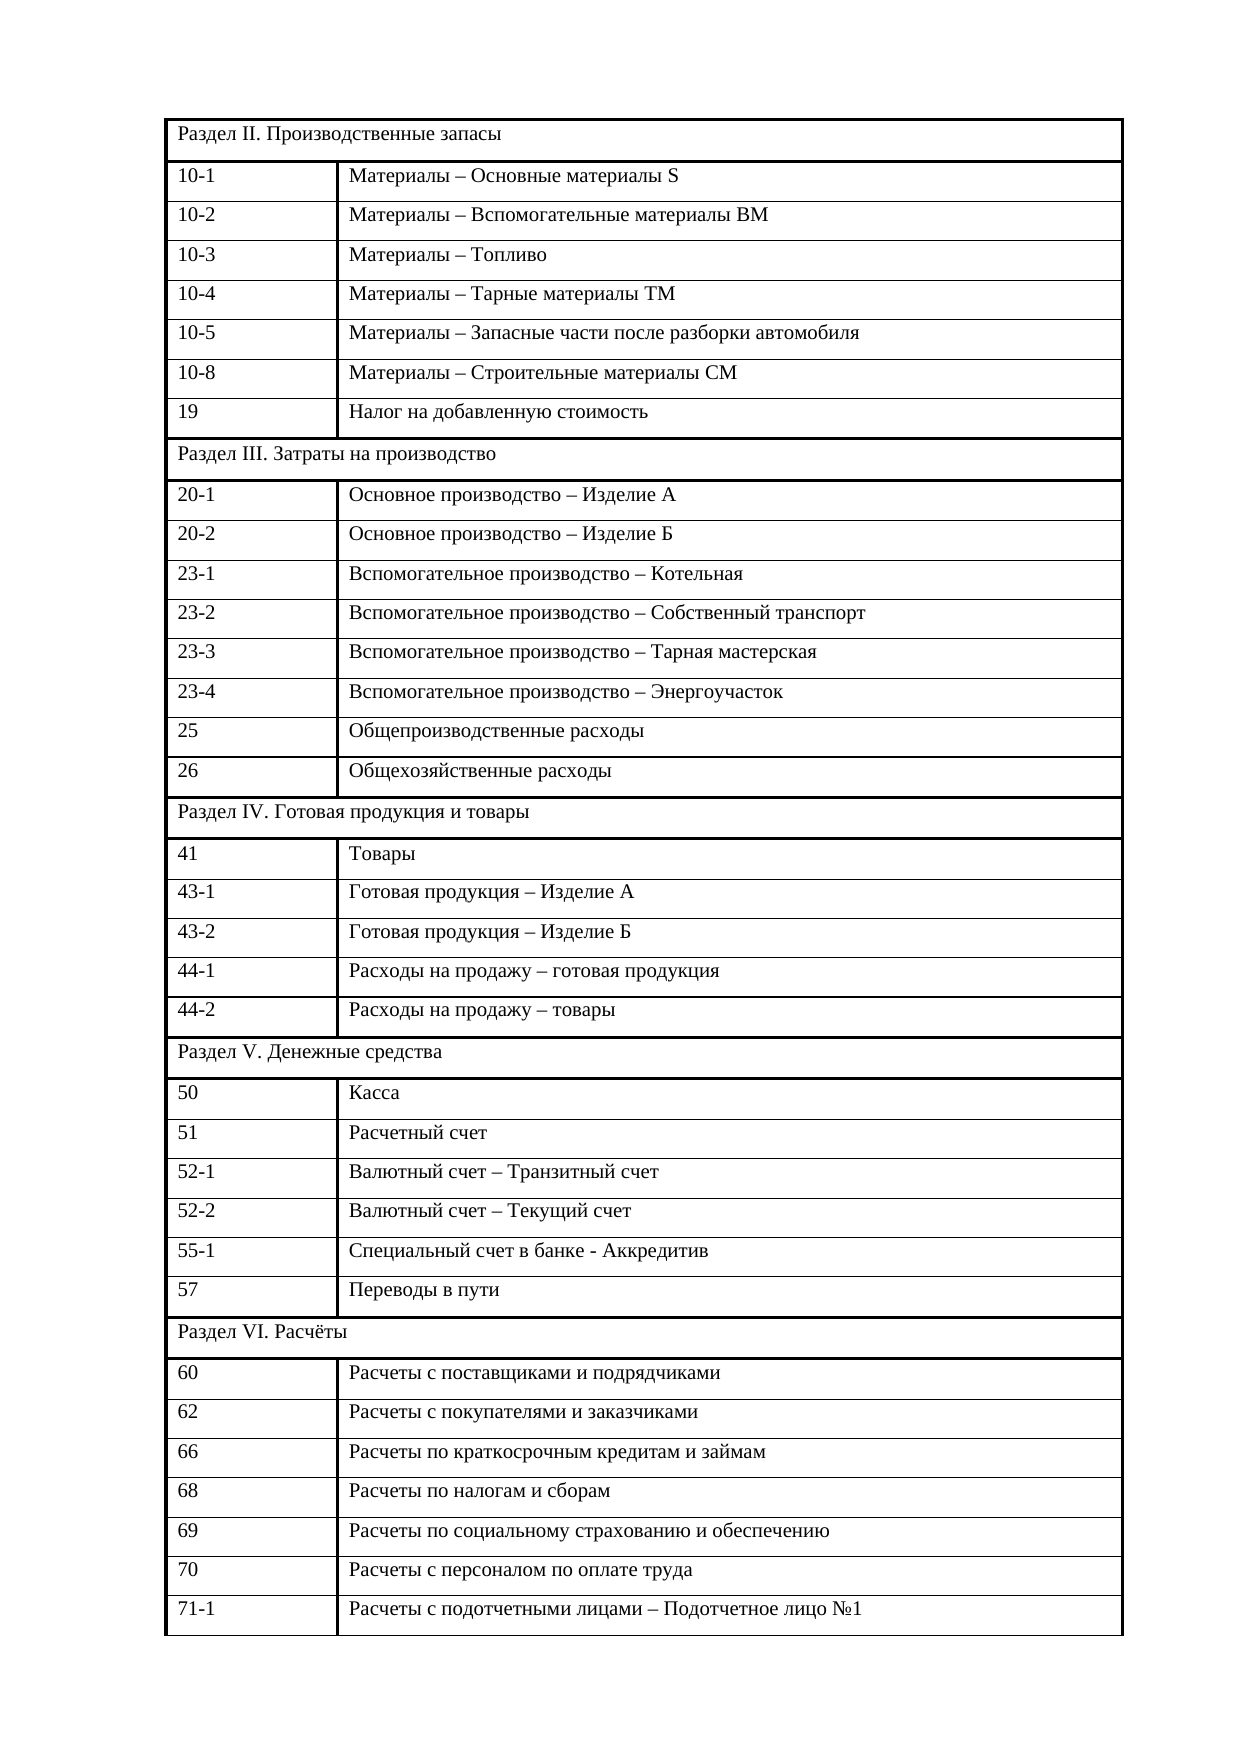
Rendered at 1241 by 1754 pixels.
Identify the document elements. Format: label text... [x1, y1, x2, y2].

table_cell 10-4 [168, 281, 336, 319]
table_cell 26 [168, 758, 336, 796]
table_cell 10-2 [168, 202, 336, 240]
table_cell 20-1 [168, 482, 336, 520]
table_cell 23-1 [168, 561, 336, 599]
table_cell 51 [168, 1120, 336, 1158]
table_cell Раздел II. Производственные запасы [168, 121, 1121, 159]
table_cell 10-1 [168, 163, 336, 201]
table_cell Раздел IV. Готовая продукция и товары [168, 799, 1121, 837]
table_cell 43-1 [168, 880, 336, 918]
table_cell Расчеты с персоналом по оплате труда [339, 1557, 1121, 1595]
table_cell 69 [168, 1518, 336, 1556]
table_cell Общепроизводственные расходы [339, 718, 1121, 756]
table_cell Общехозяйственные расходы [339, 758, 1121, 796]
table_cell Налог на добавленную стоимость [339, 399, 1121, 437]
table_cell 60 [168, 1360, 336, 1398]
table_cell 23-3 [168, 639, 336, 678]
table_cell Расчеты с покупателями и заказчиками [339, 1400, 1121, 1438]
table_cell 71-1 [168, 1596, 336, 1635]
table_cell 23-4 [168, 679, 336, 717]
table_cell Материалы – Строительные материалы CМ [339, 360, 1121, 398]
table_cell 23-2 [168, 600, 336, 638]
table_cell Основное производство – Изделие А [339, 482, 1121, 520]
table_cell Вспомогательное производство – Собственный транспорт [339, 600, 1121, 638]
table_cell Касса [339, 1080, 1121, 1119]
table_cell 10-5 [168, 320, 336, 358]
table_cell Вспомогательное производство – Энергоучасток [339, 679, 1121, 717]
table_cell Раздел VI. Расчёты [168, 1319, 1121, 1357]
table_cell 19 [168, 399, 336, 437]
table_cell 55-1 [168, 1238, 336, 1276]
table_cell Специальный счет в банке - Аккредитив [339, 1238, 1121, 1276]
table_cell 66 [168, 1439, 336, 1477]
table_cell 44-2 [168, 998, 336, 1036]
table_cell 41 [168, 840, 336, 879]
table_cell Материалы – Вспомогательные материалы ВМ [339, 202, 1121, 240]
table_cell Расчеты по налогам и сборам [339, 1478, 1121, 1517]
table_cell Расчеты с поставщиками и подрядчиками [339, 1360, 1121, 1398]
table_cell Расчетный счет [339, 1120, 1121, 1158]
table_cell Основное производство – Изделие Б [339, 521, 1121, 559]
table_cell 62 [168, 1400, 336, 1438]
table_cell 44-1 [168, 958, 336, 996]
table_cell Товары [339, 840, 1121, 879]
table_cell Расходы на продажу – готовая продукция [339, 958, 1121, 996]
table_cell Вспомогательное производство – Котельная [339, 561, 1121, 599]
table_cell Материалы – Топливо [339, 241, 1121, 280]
table_cell 70 [168, 1557, 336, 1595]
table_cell Валютный счет – Транзитный счет [339, 1159, 1121, 1197]
table_cell 10-8 [168, 360, 336, 398]
table_cell Раздел III. Затраты на производство [168, 440, 1121, 479]
table_cell 20-2 [168, 521, 336, 559]
table_cell Материалы – Основные материалы S [339, 163, 1121, 201]
table_cell 43-2 [168, 919, 336, 957]
table_cell Расчеты по социальному страхованию и обеспечению [339, 1518, 1121, 1556]
table_cell 52-1 [168, 1159, 336, 1197]
table_cell 25 [168, 718, 336, 756]
table_cell 50 [168, 1080, 336, 1119]
table_cell 57 [168, 1277, 336, 1316]
table_cell Валютный счет – Текущий счет [339, 1199, 1121, 1237]
table_cell 10-3 [168, 241, 336, 280]
table_cell Раздел V. Денежные средства [168, 1039, 1121, 1077]
table_cell Расходы на продажу – товары [339, 998, 1121, 1036]
table_cell Готовая продукция – Изделие Б [339, 919, 1121, 957]
table_cell 68 [168, 1478, 336, 1517]
table_cell Материалы – Запасные части после разборки автомобиля [339, 320, 1121, 358]
table_cell Готовая продукция – Изделие А [339, 880, 1121, 918]
table_cell 52-2 [168, 1199, 336, 1237]
table_cell Расчеты с подотчетными лицами – Подотчетное лицо №1 [339, 1596, 1121, 1635]
table_cell Расчеты по краткосрочным кредитам и займам [339, 1439, 1121, 1477]
table_cell Вспомогательное производство – Тарная мастерская [339, 639, 1121, 678]
table_cell Материалы – Тарные материалы ТМ [339, 281, 1121, 319]
table_cell Переводы в пути [339, 1277, 1121, 1316]
